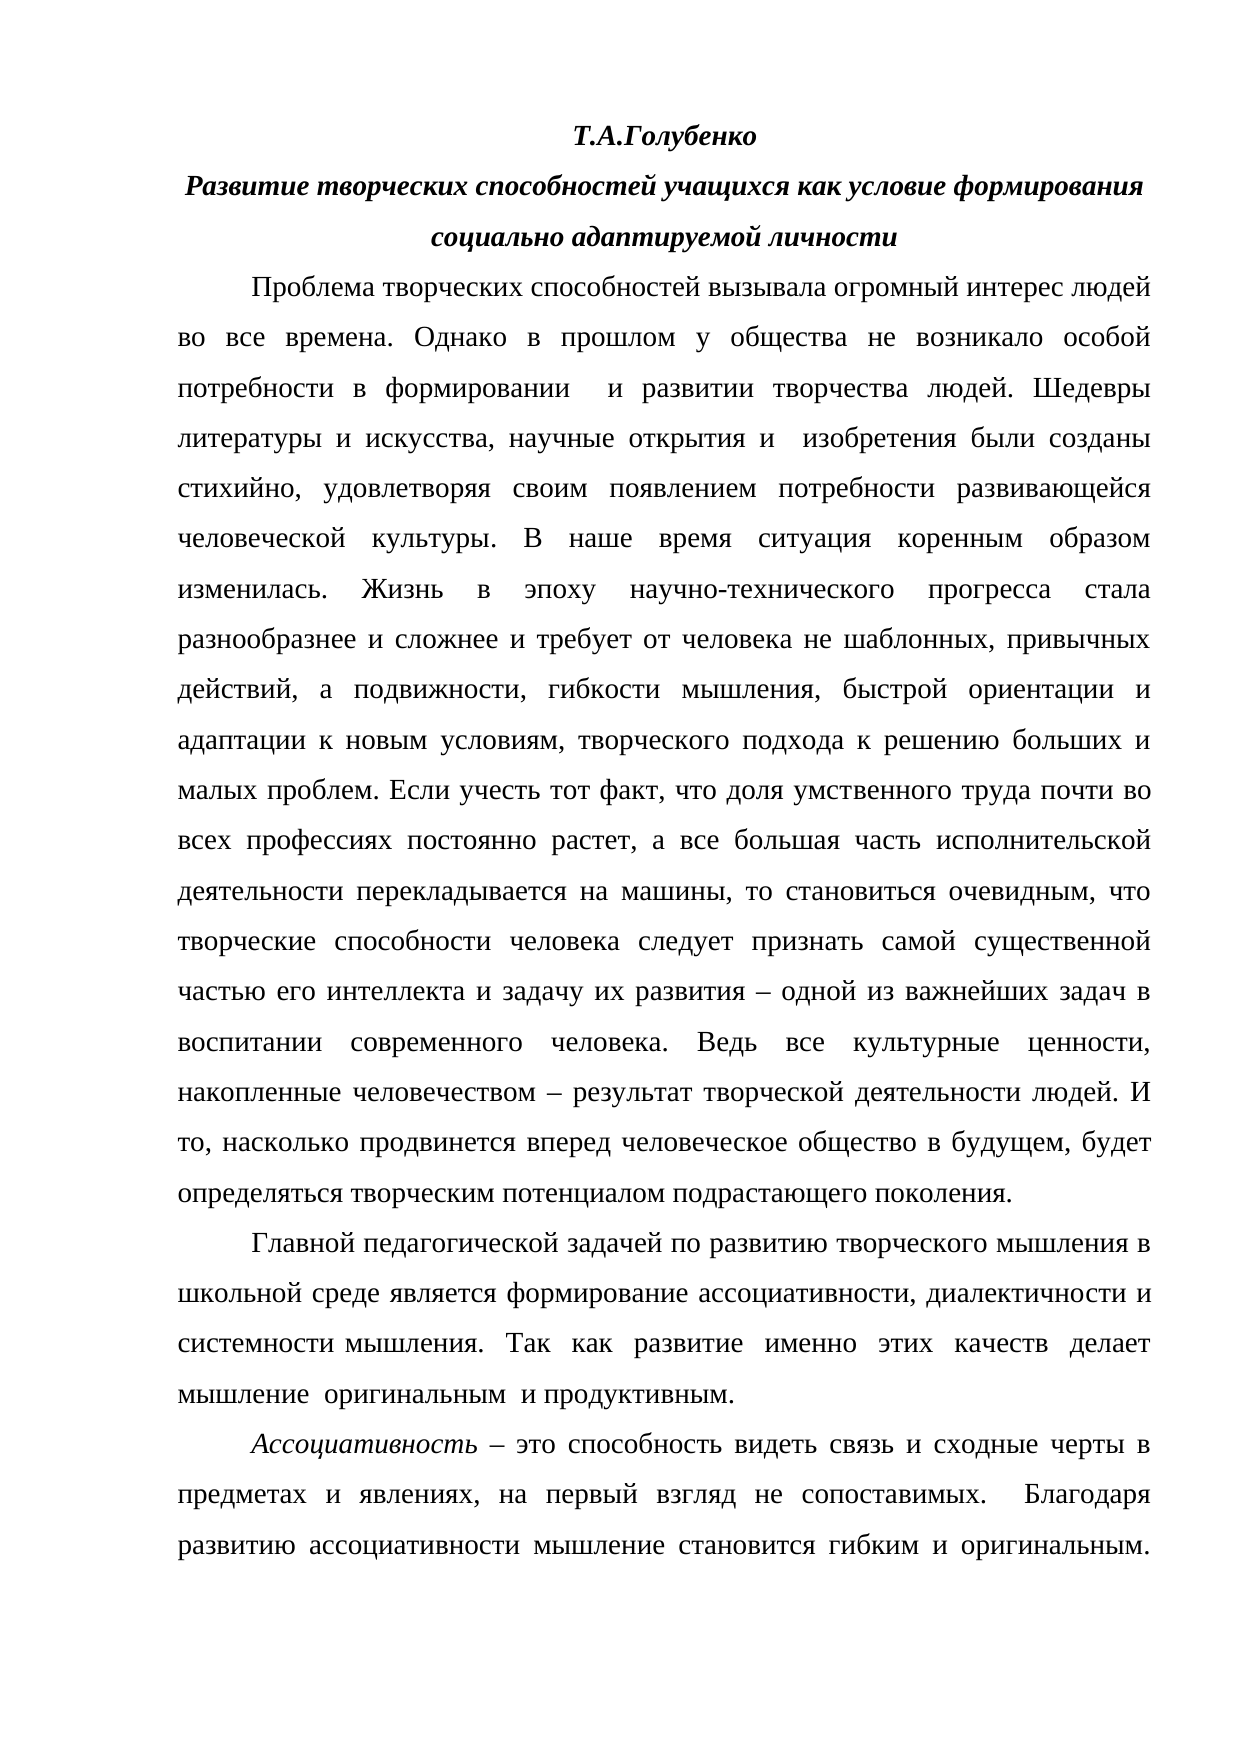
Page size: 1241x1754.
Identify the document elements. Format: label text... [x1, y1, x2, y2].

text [177, 1426, 1152, 1560]
text Т.А.Голубенко [177, 118, 1152, 152]
text Проблема творческих способностей вызывала огромный интерес людей во все времена. Однако в прошлом у общества не возникало особой потребности в формировании и развитии творчества людей. Шедевры литературы и искусства, научные открытия и изобретения были созданы стихийно, удовлетворяя своим появлением потребности развивающейся человеческой культуры. В наше время ситуация коренным образом изменилась. Жизнь в эпоху научно-технического прогресса стала разнообразнее и сложнее и требует от человека не шаблонных, привычных действий, а подвижности, гибкости мышления, быстрой ориентации и адаптации к новым условиям, творческого подхода к решению больших и малых проблем. Если учесть тот факт, что доля умственного труда почти во всех профессиях постоянно растет, а все большая часть исполнительской деятельности перекладывается на машины, то становиться очевидным, что творческие способности человека следует признать самой существенной частью его интеллекта и задачу их развития – одной из важнейших задач в воспитании современного человека. Ведь все культурные ценности, накопленные человечеством – результат творческой деятельности людей. И то, насколько продвинется вперед человеческое общество в будущем, будет определяться творческим потенциалом подрастающего поколения. [177, 269, 1152, 1208]
text Главной педагогической задачей по развитию творческого мышления в школьной среде является формирование ассоциативности, диалектичности и системности мышления. Так как развитие именно этих качеств делает мышление оригинальным и продуктивным. [177, 1225, 1152, 1409]
text Развитие творческих способностей учащихся как условие формирования социально адаптируемой личности [177, 168, 1152, 252]
